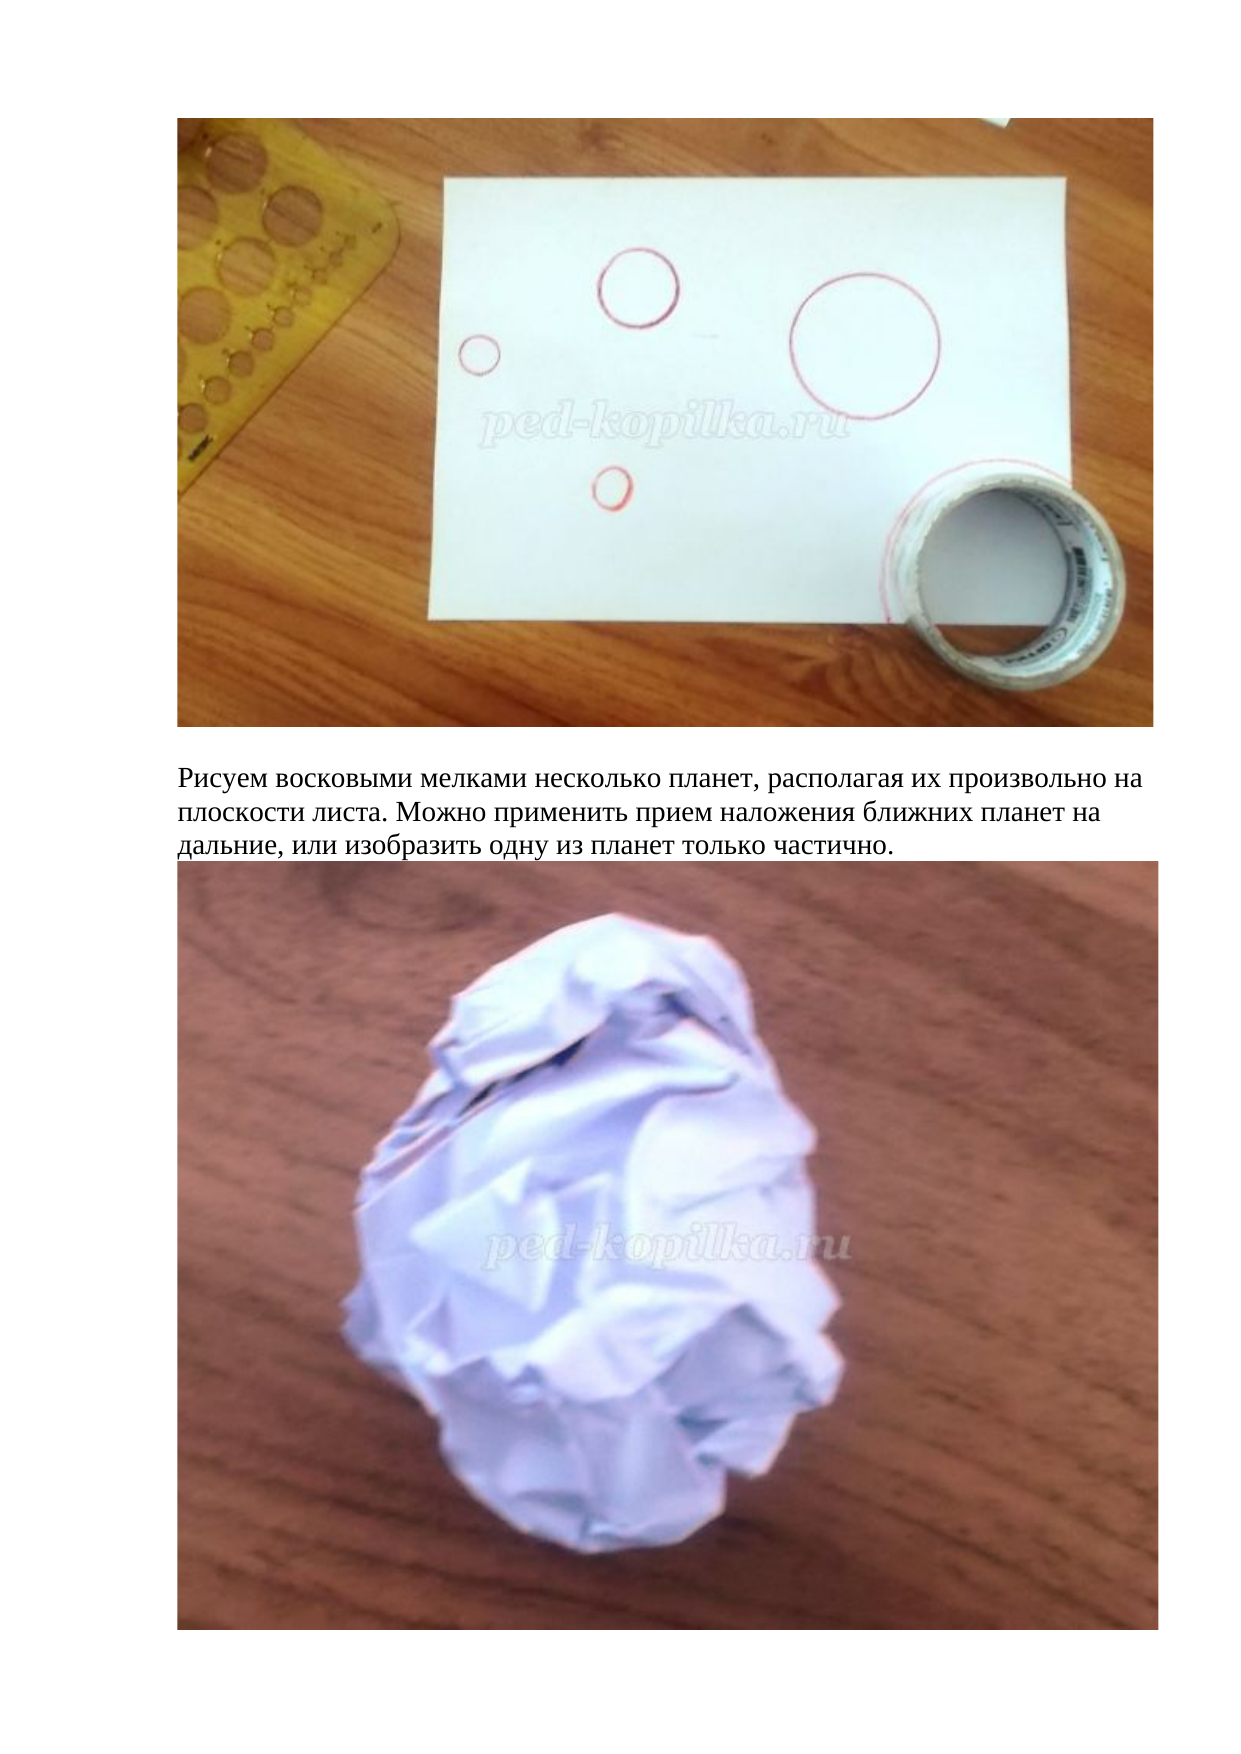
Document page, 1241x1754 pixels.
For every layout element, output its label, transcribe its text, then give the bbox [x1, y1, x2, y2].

text Рисуем восковыми мелками несколько планет, располагая их произвольно на плоскости листа. Можно применить прием наложения ближних планет на дальние, или изобразить одну из планет только частично. [177, 727, 1152, 861]
picture [177, 118, 1154, 727]
picture [177, 861, 1159, 1630]
